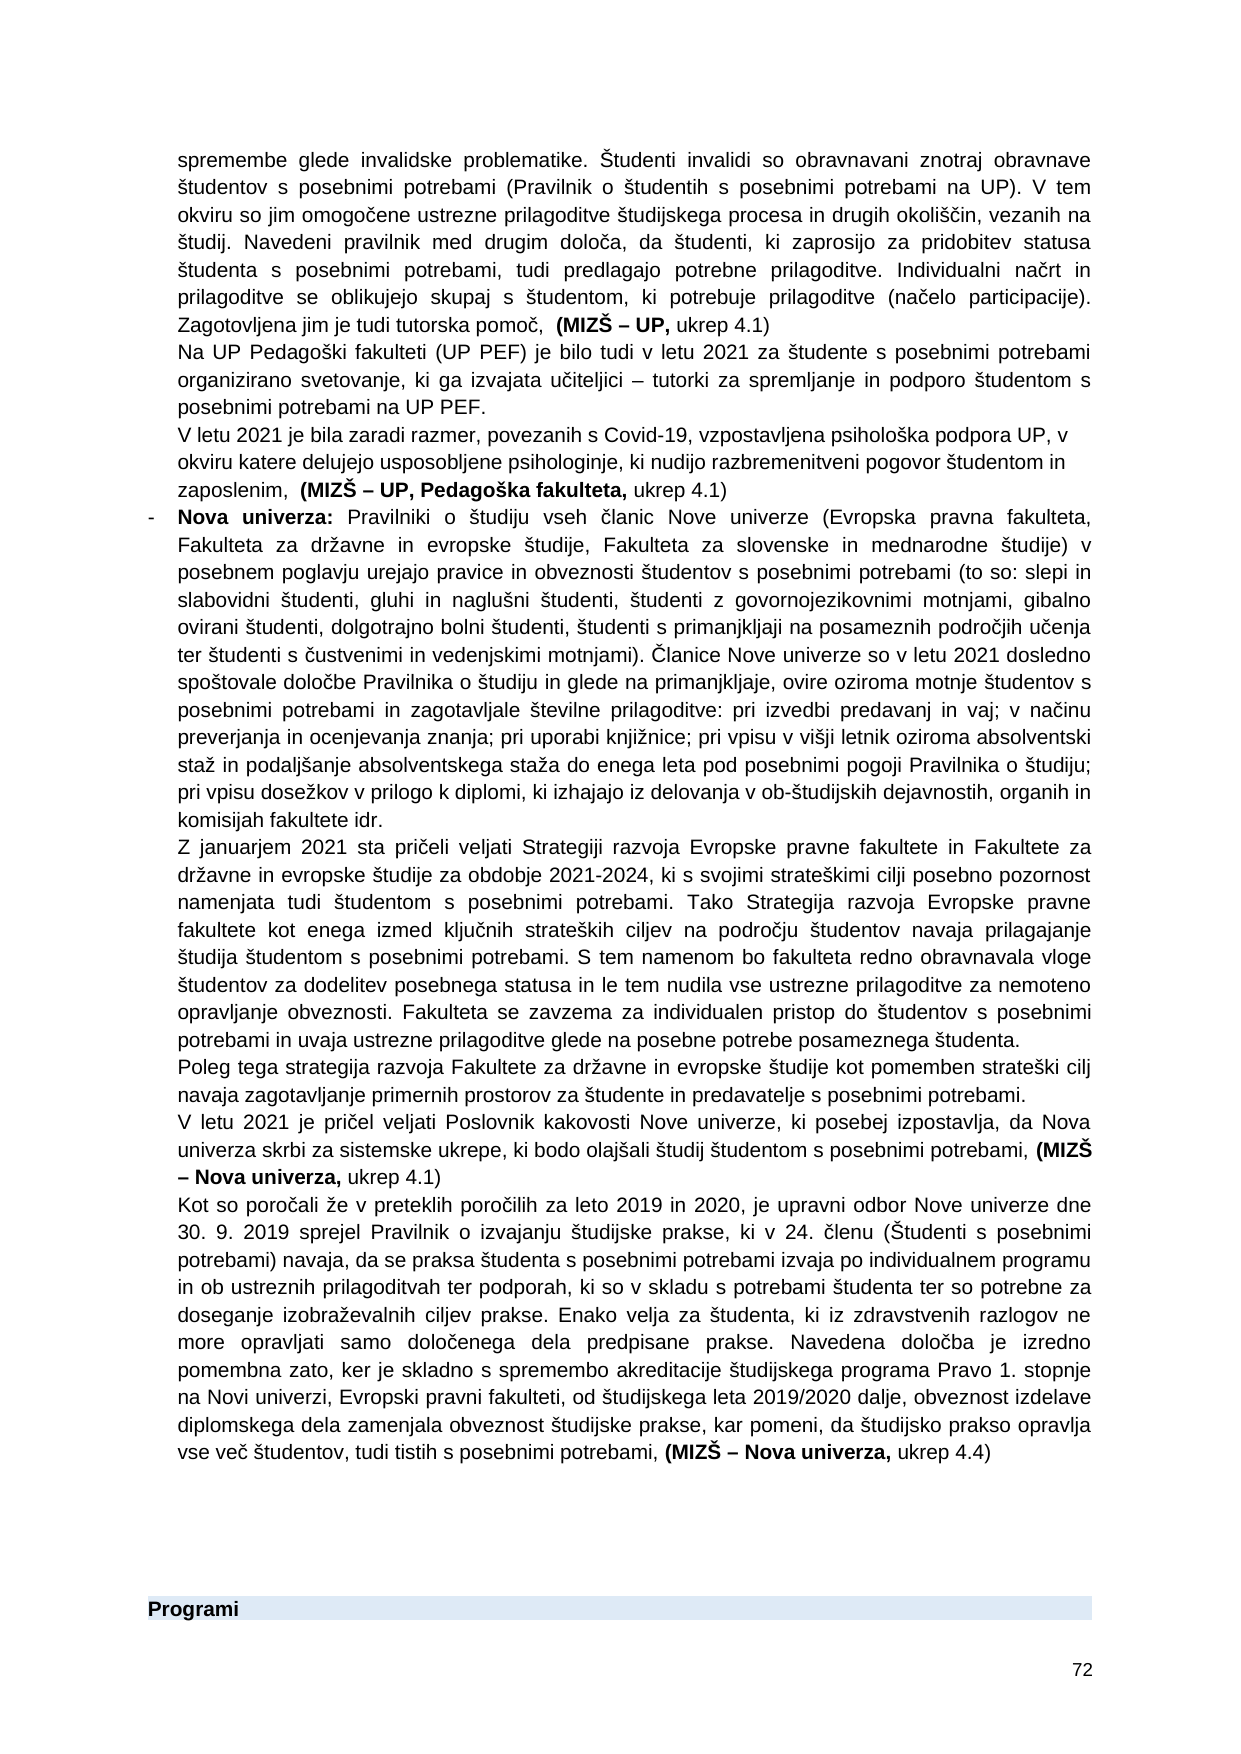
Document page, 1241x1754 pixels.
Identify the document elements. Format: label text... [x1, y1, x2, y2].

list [148, 148, 1092, 337]
text Programi [148, 1596, 1092, 1620]
text Kot so poročali že v preteklih poročilih za leto 2019 in 2020, je upravni odbor Nove univerze dne 30. 9. 2019 sprejel Pravilnik o izvajanju študijske prakse, ki v 24. členu (Študenti s posebnimi potrebami) navaja, da se praksa študenta s posebnimi potrebami izvaja po individualnem programu in ob ustreznih prilagoditvah ter podporah, ki so v skladu s potrebami študenta ter so potrebne za doseganje izobraževalnih ciljev prakse. Enako velja za študenta, ki iz zdravstvenih razlogov ne more opravljati samo določenega dela predpisane prakse. Navedena določba je izredno pomembna zato, ker je skladno s spremembo akreditacije študijskega programa Pravo 1. stopnje na Novi univerzi, Evropski pravni fakulteti, od študijskega leta 2019/2020 dalje, obveznost izdelave diplomskega dela zamenjala obveznost študijske prakse, kar pomeni, da študijsko prakso opravlja vse več študentov, tudi tistih s posebnimi potrebami, (MIZŠ – Nova univerza, ukrep 4.4) [177, 1193, 1092, 1464]
text Poleg tega strategija razvoja Fakultete za državne in evropske študije kot pomemben strateški cilj navaja zagotavljanje primernih prostorov za študente in predavatelje s posebnimi potrebami. [177, 1055, 1092, 1107]
text Z januarjem 2021 sta pričeli veljati Strategiji razvoja Evropske pravne fakultete in Fakultete za državne in evropske študije za obdobje 2021-2024, ki s svojimi strateškimi cilji posebno pozornost namenjata tudi študentom s posebnimi potrebami. Tako Strategija razvoja Evropske pravne fakultete kot enega izmed ključnih strateških ciljev na področju študentov navaja prilagajanje študija študentom s posebnimi potrebami. S tem namenom bo fakulteta redno obravnavala vloge študentov za dodelitev posebnega statusa in le tem nudila vse ustrezne prilagoditve za nemoteno opravljanje obveznosti. Fakulteta se zavzema za individualen pristop do študentov s posebnimi potrebami in uvaja ustrezne prilagoditve glede na posebne potrebe posameznega študenta. [177, 835, 1092, 1052]
text Na UP Pedagoški fakulteti (UP PEF) je bilo tudi v letu 2021 za študente s posebnimi potrebami organizirano svetovanje, ki ga izvajata učiteljici – tutorki za spremljanje in podporo študentom s posebnimi potrebami na UP PEF. [177, 340, 1092, 419]
text V letu 2021 je bila zaradi razmer, povezanih s Covid-19, vzpostavljena psihološka podpora UP, v okviru katere delujejo usposobljene psihologinje, ki nudijo razbremenitveni pogovor študentom in zaposlenim, (MIZŠ – UP, Pedagoška fakulteta, ukrep 4.1) [177, 423, 1092, 502]
list Nova univerza: Pravilniki o študiju vseh članic Nove univerze (Evropska pravna fakulteta, Fakulteta za državne in evropske študije, Fakulteta za slovenske in mednarodne študije) v posebnem poglavju urejajo pravice in obveznosti študentov s posebnimi potrebami (to so: slepi in slabovidni študenti, gluhi in naglušni študenti, študenti z govornojezikovnimi motnjami, gibalno ovirani študenti, dolgotrajno bolni študenti, študenti s primanjkljaji na posameznih področjih učenja ter študenti s čustvenimi in vedenjskimi motnjami). Članice Nove univerze so v letu 2021 dosledno spoštovale določbe Pravilnika o študiju in glede na primanjkljaje, ovire oziroma motnje študentov s posebnimi potrebami in zagotavljale številne prilagoditve: pri izvedbi predavanj in vaj; v načinu preverjanja in ocenjevanja znanja; pri uporabi knjižnice; pri vpisu v višji letnik oziroma absolventski staž in podaljšanje absolventskega staža do enega leta pod posebnimi pogoji Pravilnika o študiju; pri vpisu dosežkov v prilogo k diplomi, ki izhajajo iz delovanja v ob-študijskih dejavnostih, organih in komisijah fakultete idr. [148, 505, 1092, 832]
text V letu 2021 je pričel veljati Poslovnik kakovosti Nove univerze, ki posebej izpostavlja, da Nova univerza skrbi za sistemske ukrepe, ki bodo olajšali študij študentom s posebnimi potrebami, (MIZŠ – Nova univerza, ukrep 4.1) [177, 1110, 1092, 1189]
